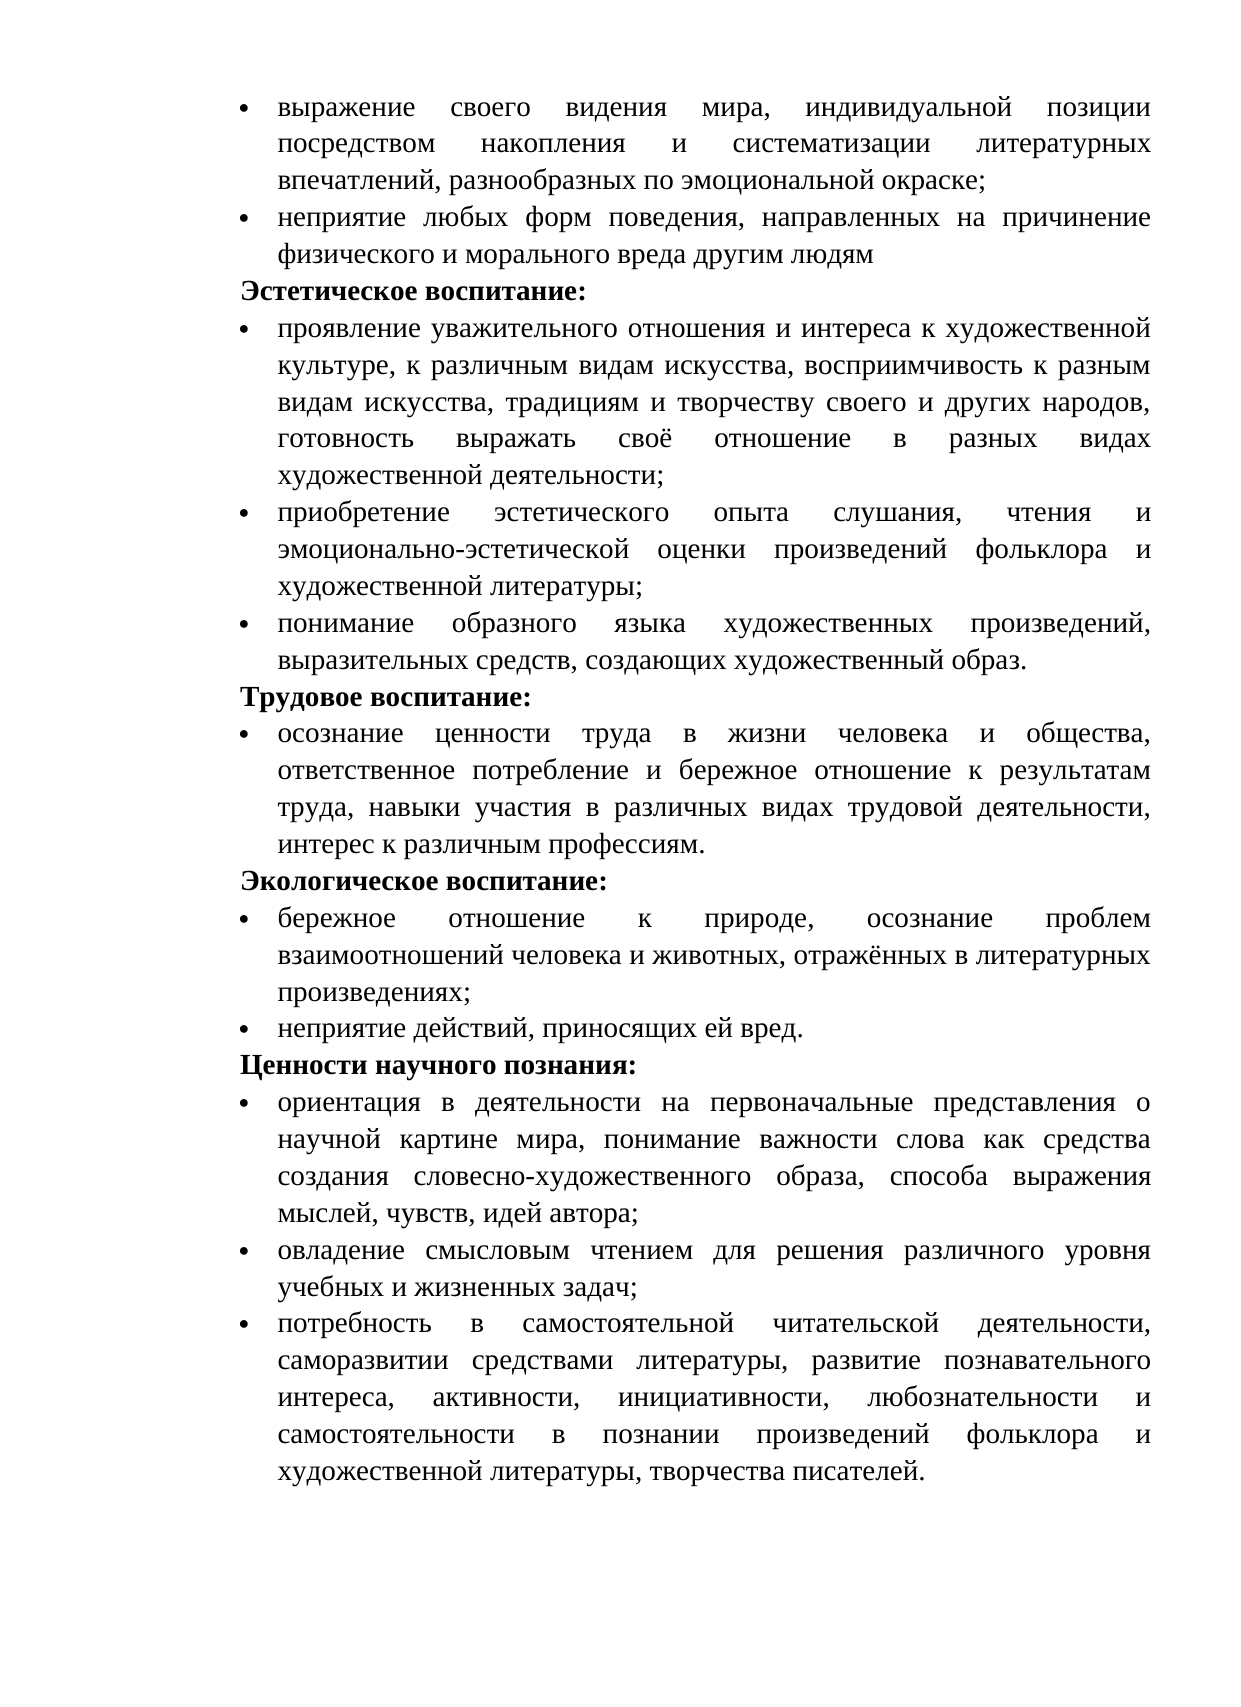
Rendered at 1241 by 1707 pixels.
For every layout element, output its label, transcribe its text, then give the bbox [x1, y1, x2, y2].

list ориентация в деятельности на первоначальные представления о научной картине мира, понимание важности слова как средства создания словесно-художественного образа, способа выражения мыслей, чувств, идей автора; [240, 1084, 1152, 1228]
list осознание ценности труда в жизни человека и общества, ответственное потребление и бережное отношение к результатам труда, навыки участия в различных видах трудовой деятельности, интерес к различным профессиям. [240, 716, 1152, 860]
list проявление уважительного отношения и интереса к художественной культуре, к различным видам искусства, восприимчивость к разным видам искусства, традициям и творчеству своего и других народов, готовность выражать своё отношение в разных видах художественной деятельности; [240, 310, 1152, 491]
list неприятие любых форм поведения, направленных на причинение физического и морального вреда другим людям [240, 199, 1152, 270]
text Трудовое воспитание: [177, 679, 1152, 712]
list приобретение эстетического опыта слушания, чтения и эмоционально-эстетической оценки произведений фольклора и художественной литературы; [240, 494, 1152, 602]
list неприятие действий, приносящих ей вред. [240, 1011, 1152, 1044]
list бережное отношение к природе, осознание проблем взаимоотношений человека и животных, отражённых в литературных произведениях; [240, 900, 1152, 1007]
text Эстетическое воспитание: [177, 273, 1152, 307]
list выражение своего видения мира, индивидуальной позиции посредством накопления и систематизации литературных впечатлений, разнообразных по эмоциональной окраске; [240, 89, 1152, 196]
list понимание образного языка художественных произведений, выразительных средств, создающих художественный образ. [240, 605, 1152, 675]
list потребность в самостоятельной читательской деятельности, саморазвитии средствами литературы, развитие познавательного интереса, активности, инициативности, любознательности и самостоятельности в познании произведений фольклора и художественной литературы, творчества писателей. [240, 1306, 1152, 1487]
text Ценности научного познания: [177, 1047, 1152, 1081]
text Экологическое воспитание: [177, 863, 1152, 897]
list овладение смысловым чтением для решения различного уровня учебных и жизненных задач; [240, 1232, 1152, 1302]
